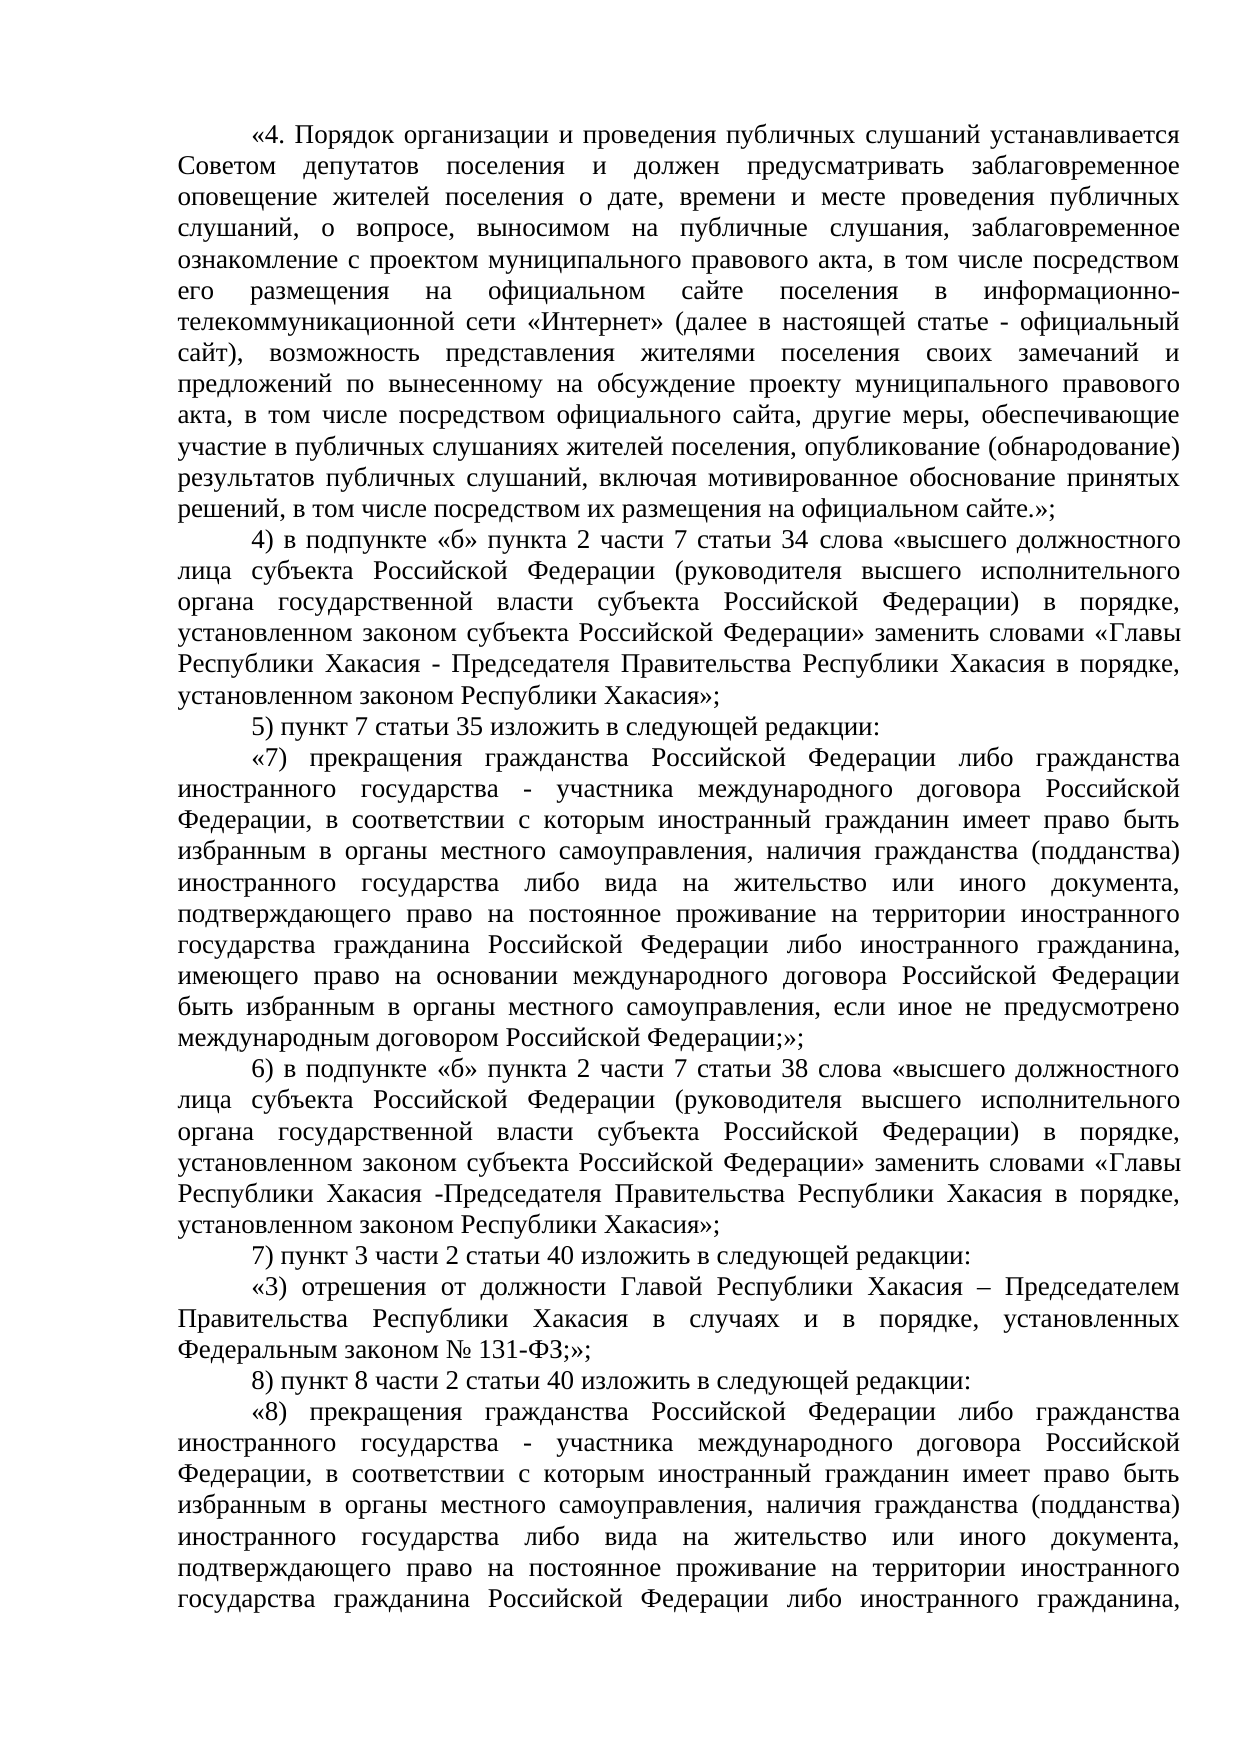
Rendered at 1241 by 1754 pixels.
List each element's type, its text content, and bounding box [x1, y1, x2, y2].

text «7) прекращения гражданства Российской Федерации либо гражданства иностранного государства - участника международного договора Российской Федерации, в соответствии с которым иностранный гражданин имеет право быть избранным в органы местного самоуправления, наличия гражданства (подданства) иностранного государства либо вида на жительство или иного документа, подтверждающего право на постоянное проживание на территории иностранного государства гражданина Российской Федерации либо иностранного гражданина, имеющего право на основании международного договора Российской Федерации быть избранным в органы местного самоуправления, если иное не предусмотрено международным договором Российской Федерации;»; [177, 741, 1181, 1052]
text «4. Порядок организации и проведения публичных слушаний устанавливается Советом депутатов поселения и должен предусматривать заблаговременное оповещение жителей поселения о дате, времени и месте проведения публичных слушаний, о вопросе, выносимом на публичные слушания, заблаговременное ознакомление с проектом муниципального правового акта, в том числе посредством его размещения на официальном сайте поселения в информационно-телекоммуникационной сети «Интернет» (далее в настоящей статье - официальный сайт), возможность представления жителями поселения своих замечаний и предложений по вынесенному на обсуждение проекту муниципального правового акта, в том числе посредством официального сайта, другие меры, обеспечивающие участие в публичных слушаниях жителей поселения, опубликование (обнародование) результатов публичных слушаний, включая мотивированное обоснование принятых решений, в том числе посредством их размещения на официальном сайте.»; [177, 118, 1181, 523]
text 4) в подпункте «б» пункта 2 части 7 статьи 34 слова «высшего должностного лица субъекта Российской Федерации (руководителя высшего исполнительного органа государственной власти субъекта Российской Федерации) в порядке, установленном законом субъекта Российской Федерации» заменить словами «Главы Республики Хакасия - Председателя Правительства Республики Хакасия в порядке, установленном законом Республики Хакасия»; [177, 523, 1181, 710]
text 8) пункт 8 части 2 статьи 40 изложить в следующей редакции: [177, 1364, 1181, 1395]
text «3) отрешения от должности Главой Республики Хакасия – Председателем Правительства Республики Хакасия в случаях и в порядке, установленных Федеральным законом № 131-ФЗ;»; [177, 1271, 1181, 1364]
text 6) в подпункте «б» пункта 2 части 7 статьи 38 слова «высшего должностного лица субъекта Российской Федерации (руководителя высшего исполнительного органа государственной власти субъекта Российской Федерации) в порядке, установленном законом субъекта Российской Федерации» заменить словами «Главы Республики Хакасия -Председателя Правительства Республики Хакасия в порядке, установленном законом Республики Хакасия»; [177, 1052, 1181, 1239]
text 7) пункт 3 части 2 статьи 40 изложить в следующей редакции: [177, 1239, 1181, 1271]
text 5) пункт 7 статьи 35 изложить в следующей редакции: [177, 710, 1181, 741]
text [177, 1395, 1181, 1613]
